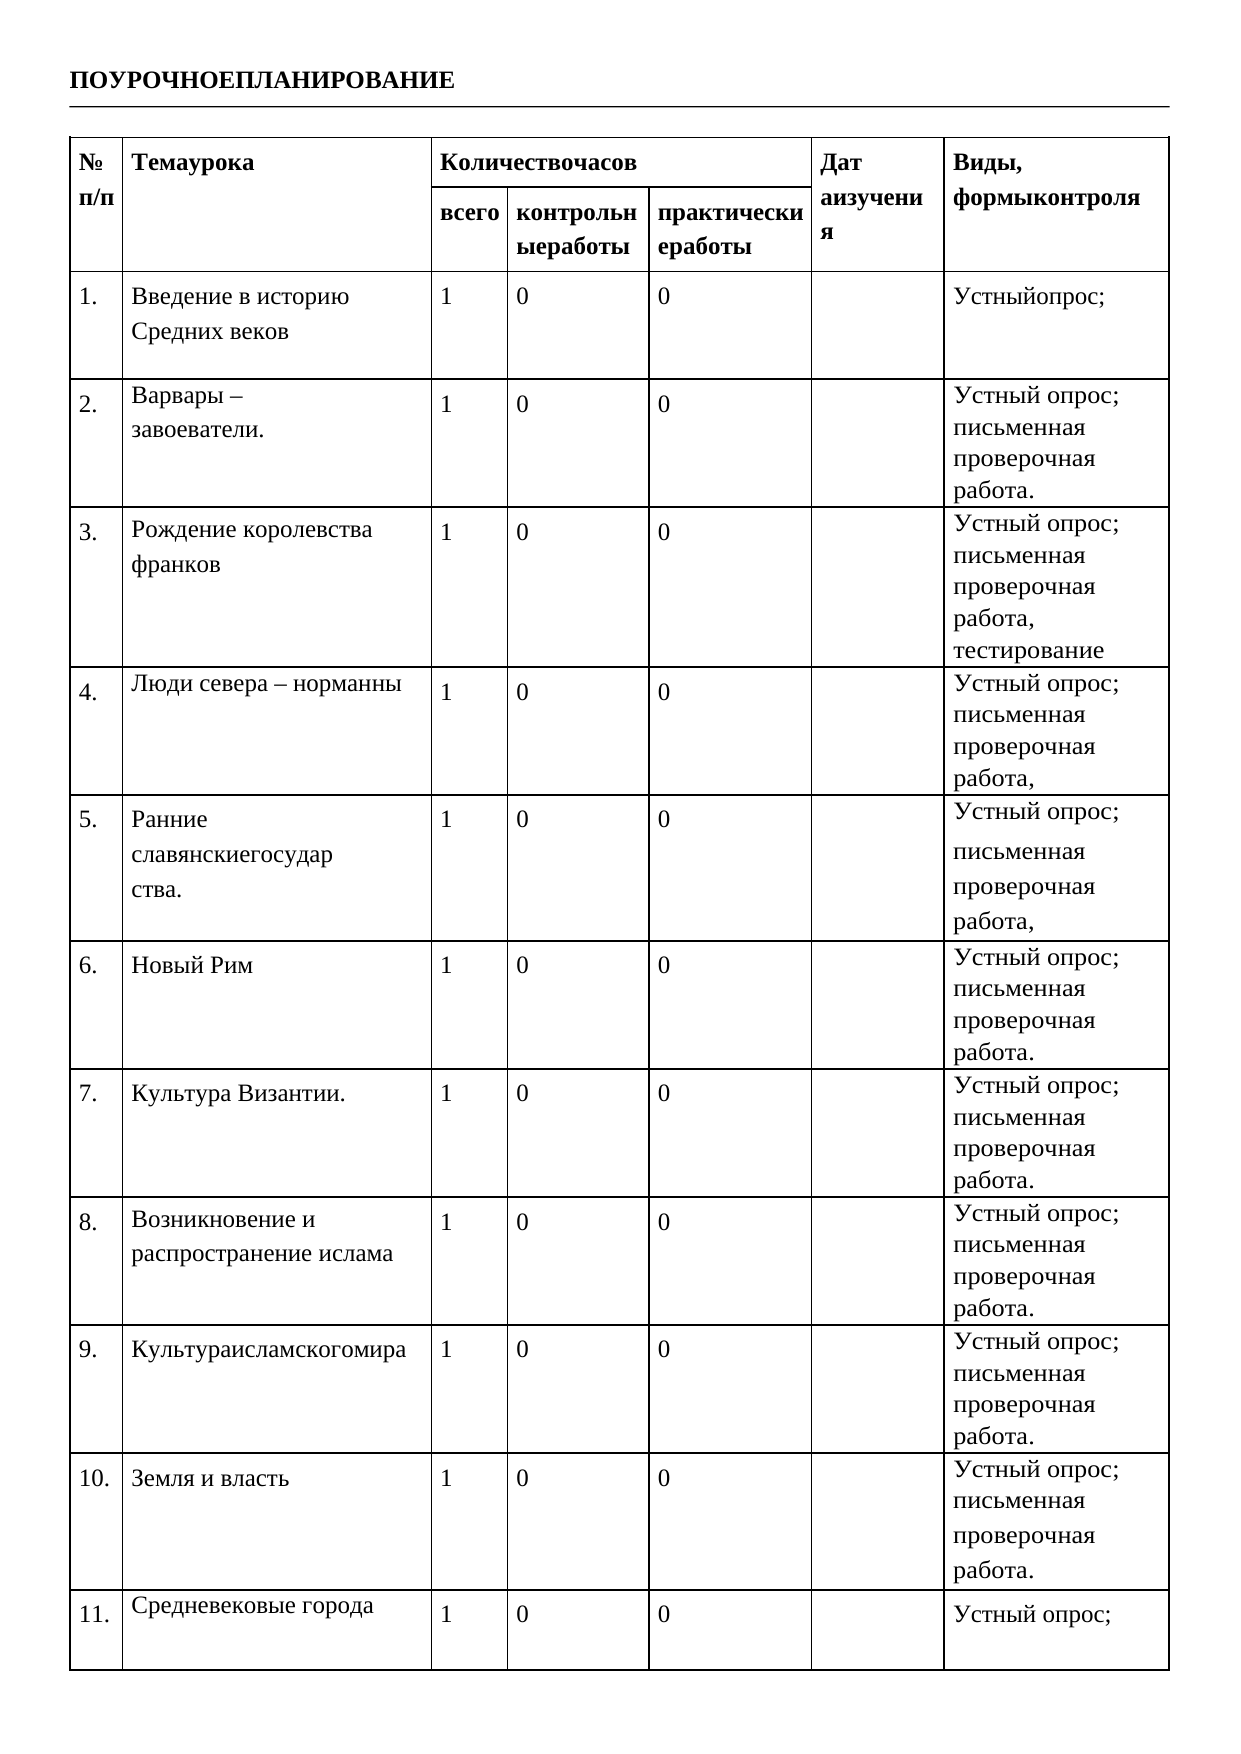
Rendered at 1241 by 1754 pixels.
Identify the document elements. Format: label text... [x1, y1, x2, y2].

table_cell Устный опрос; письменная проверочная работа. [945, 380, 1168, 506]
table_cell 1 [432, 1198, 507, 1324]
table_cell Люди севера – норманны [123, 668, 431, 794]
table_cell всего [432, 188, 507, 271]
table_cell 6. [71, 942, 122, 1068]
table_cell 1 [432, 1326, 507, 1452]
table_cell [812, 272, 943, 378]
table_cell [812, 942, 943, 1068]
table_cell Рождение королевства франков [123, 508, 431, 666]
table_cell 11. [71, 1591, 122, 1669]
table_cell 1 [432, 668, 507, 794]
table_cell контрольныеработы [508, 188, 648, 271]
table_cell 9. [71, 1326, 122, 1452]
table_cell 0 [508, 380, 648, 506]
text ПОУРОЧНОЕПЛАНИРОВАНИЕ [69, 65, 1182, 94]
table_cell 0 [650, 508, 811, 666]
table_cell 7. [71, 1070, 122, 1196]
table_cell 0 [508, 1454, 648, 1589]
table_cell 0 [650, 1198, 811, 1324]
table_cell Возникновение и распространение ислама [123, 1198, 431, 1324]
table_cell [945, 1454, 1168, 1589]
table_cell 1 [432, 1591, 507, 1669]
table_cell 1 [432, 508, 507, 666]
table_header №п/п [71, 138, 122, 271]
table_header Виды, формыконтроля [945, 138, 1168, 271]
table_cell Устный опрос; [945, 1591, 1168, 1669]
table_header Количествочасов [432, 138, 811, 186]
table_cell [812, 1070, 943, 1196]
table_cell 0 [508, 1198, 648, 1324]
table_cell [812, 1326, 943, 1452]
table_cell [812, 1454, 943, 1589]
table_cell 4. [71, 668, 122, 794]
table_cell 0 [508, 796, 648, 940]
table_cell 0 [650, 1070, 811, 1196]
table_cell Устный опрос; письменная проверочная работа. [945, 942, 1168, 1068]
table_cell 0 [508, 1326, 648, 1452]
table_cell [812, 1198, 943, 1324]
table_cell Новый Рим [123, 942, 431, 1068]
table_cell Варвары – завоеватели. [123, 380, 431, 506]
table_cell 0 [650, 380, 811, 506]
table_header Темаурока [123, 138, 431, 271]
table_cell Средневековые города [123, 1591, 431, 1669]
table_cell 0 [650, 1591, 811, 1669]
table_cell [812, 796, 943, 940]
table_cell 1. [71, 272, 122, 378]
table_cell 0 [508, 272, 648, 378]
table_cell 0 [650, 272, 811, 378]
table_cell [812, 1591, 943, 1669]
table_cell 0 [650, 796, 811, 940]
table_cell 0 [508, 668, 648, 794]
table_cell 0 [508, 942, 648, 1068]
table_cell 10. [71, 1454, 122, 1589]
table_cell [812, 508, 943, 666]
table_cell Ранние славянскиегосударства. [123, 796, 431, 940]
table_cell Устныйопрос; [945, 272, 1168, 378]
table_cell 0 [508, 1070, 648, 1196]
table_cell 0 [650, 1454, 811, 1589]
table_cell Устный опрос; письменная проверочная работа. [945, 1198, 1168, 1324]
table_cell 1 [432, 1070, 507, 1196]
table_cell 0 [650, 1326, 811, 1452]
table_cell 3. [71, 508, 122, 666]
table_cell 0 [508, 1591, 648, 1669]
table_cell Устный опрос; письменная проверочная работа, [945, 796, 1168, 940]
table_cell 1 [432, 272, 507, 378]
table_cell Культура Византии. [123, 1070, 431, 1196]
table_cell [945, 1326, 1168, 1452]
table_cell 1 [432, 1454, 507, 1589]
table_cell 0 [650, 668, 811, 794]
table_cell 2. [71, 380, 122, 506]
table_cell 0 [650, 942, 811, 1068]
table_cell [812, 380, 943, 506]
table_cell Устный опрос; письменная проверочная работа. [945, 1070, 1168, 1196]
table_cell 1 [432, 380, 507, 506]
table_cell 0 [508, 508, 648, 666]
table_cell 1 [432, 942, 507, 1068]
table_cell практическиеработы [650, 188, 811, 271]
table_cell 5. [71, 796, 122, 940]
table_cell Устный опрос; письменная проверочная работа, [945, 668, 1168, 794]
table_cell [812, 668, 943, 794]
table_cell Устный опрос; письменная проверочная работа, тестирование [945, 508, 1168, 666]
table_cell 8. [71, 1198, 122, 1324]
table_cell Земля и власть [123, 1454, 431, 1589]
table_cell Введение в историю Средних веков [123, 272, 431, 378]
table_cell Культураисламскогомира [123, 1326, 431, 1452]
table_header Датаизучения [812, 138, 943, 271]
table_cell 1 [432, 796, 507, 940]
